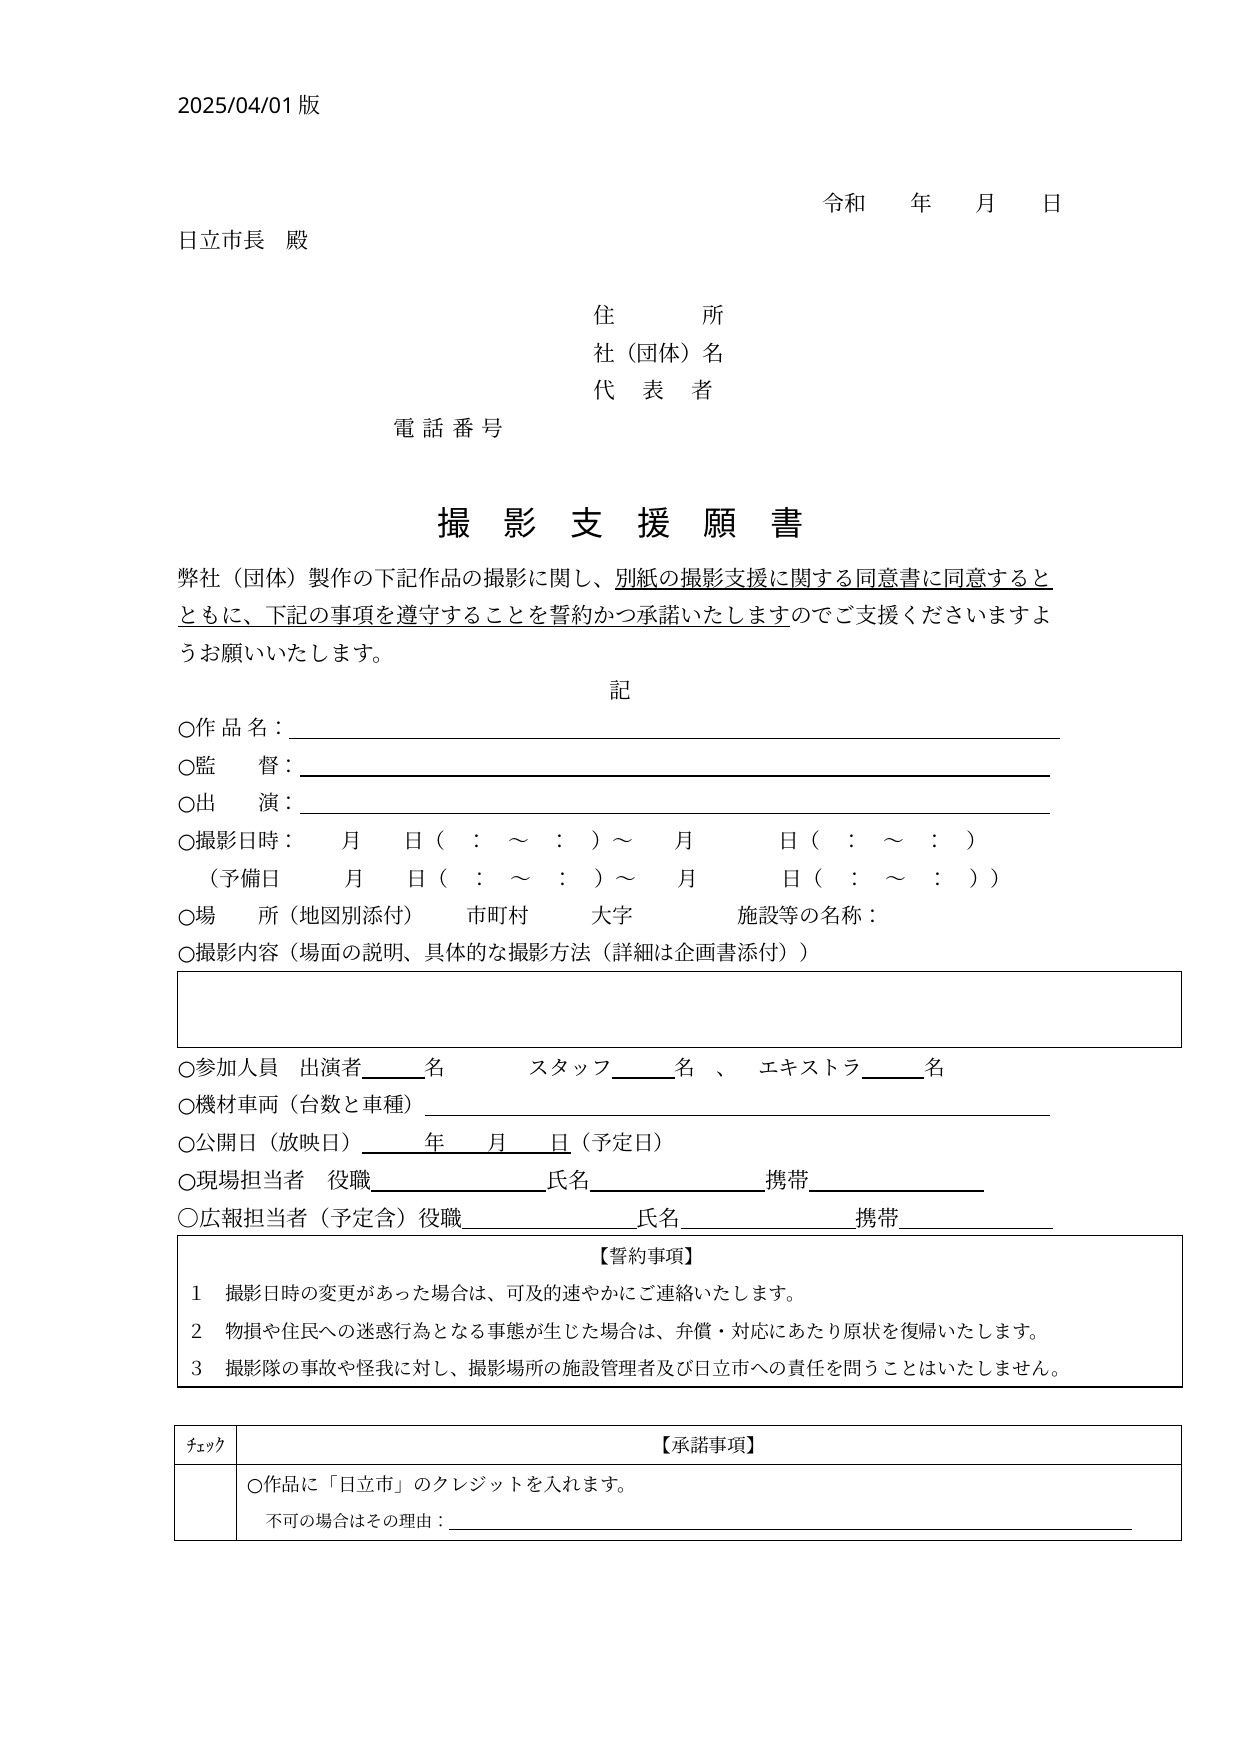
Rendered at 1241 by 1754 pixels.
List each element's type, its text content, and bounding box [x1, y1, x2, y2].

text 撮 影 支 援 願 書 [177, 483, 1063, 558]
text ○監 督： [177, 746, 1063, 783]
table_cell ○作品に「日立市」のクレジットを入れます。 不可の場合はその理由： [237, 1465, 1181, 1539]
text 記 [177, 671, 1063, 708]
text 住 所 [177, 296, 1063, 333]
table_header 【承諾事項】 [237, 1426, 1181, 1463]
text ○撮影日時： 月 日（ ： ～ ： ）～ 月 日（ ： ～ ： ） [177, 821, 1063, 858]
text 日立市長 殿 [177, 221, 1063, 258]
table_cell [175, 1465, 236, 1539]
text ○参加人員 出演者 名 スタッフ 名 、 エキストラ 名 [177, 1048, 1063, 1085]
text 令和 年 月 日 [177, 183, 1063, 221]
text ○機材車両（台数と車種） [177, 1085, 1063, 1123]
text ○公開日（放映日） 年 月 日（予定日） [177, 1123, 1063, 1160]
text ○現場担当者 役職 氏名 携帯 [177, 1160, 1063, 1198]
text ○作品名： [177, 708, 1063, 746]
text ○撮影内容（場面の説明、具体的な撮影方法（詳細は企画書添付）） [177, 933, 1063, 971]
text 弊社（団体）製作の下記作品の撮影に関し、別紙の撮影支援に関する同意書に同意するとともに、下記の事項を遵守することを誓約かつ承諾いたしますのでご支援くださいますようお願いいたします。 [177, 558, 1063, 671]
table_header ﾁｪｯｸ [175, 1426, 236, 1463]
text 社（団体）名 [177, 333, 1063, 371]
table_header [178, 972, 1181, 1047]
text 電話番号 [177, 408, 1063, 446]
text ○場 所（地図別添付） 市町村 大字 施設等の名称： [177, 896, 1063, 933]
text ○出 演： [177, 783, 1063, 821]
text （予備日 月 日（ ： ～ ： ）～ 月 日（ ： ～ ： ）） [177, 858, 1063, 896]
table_header 【誓約事項】 １ 撮影日時の変更があった場合は、可及的速やかにご連絡いたします。 ２ 物損や住民への迷惑行為となる事態が生じた場合は、弁償・対応にあたり原状を復帰いたします。 ３ 撮影隊の事故や怪我に対し、撮影場所の施設管理者及び日立市への責任を問うことはいたしません。 [178, 1236, 1182, 1386]
text 代 表 者 [177, 371, 1063, 408]
text 〇広報担当者（予定含）役職 氏名 携帯 [177, 1198, 1063, 1235]
